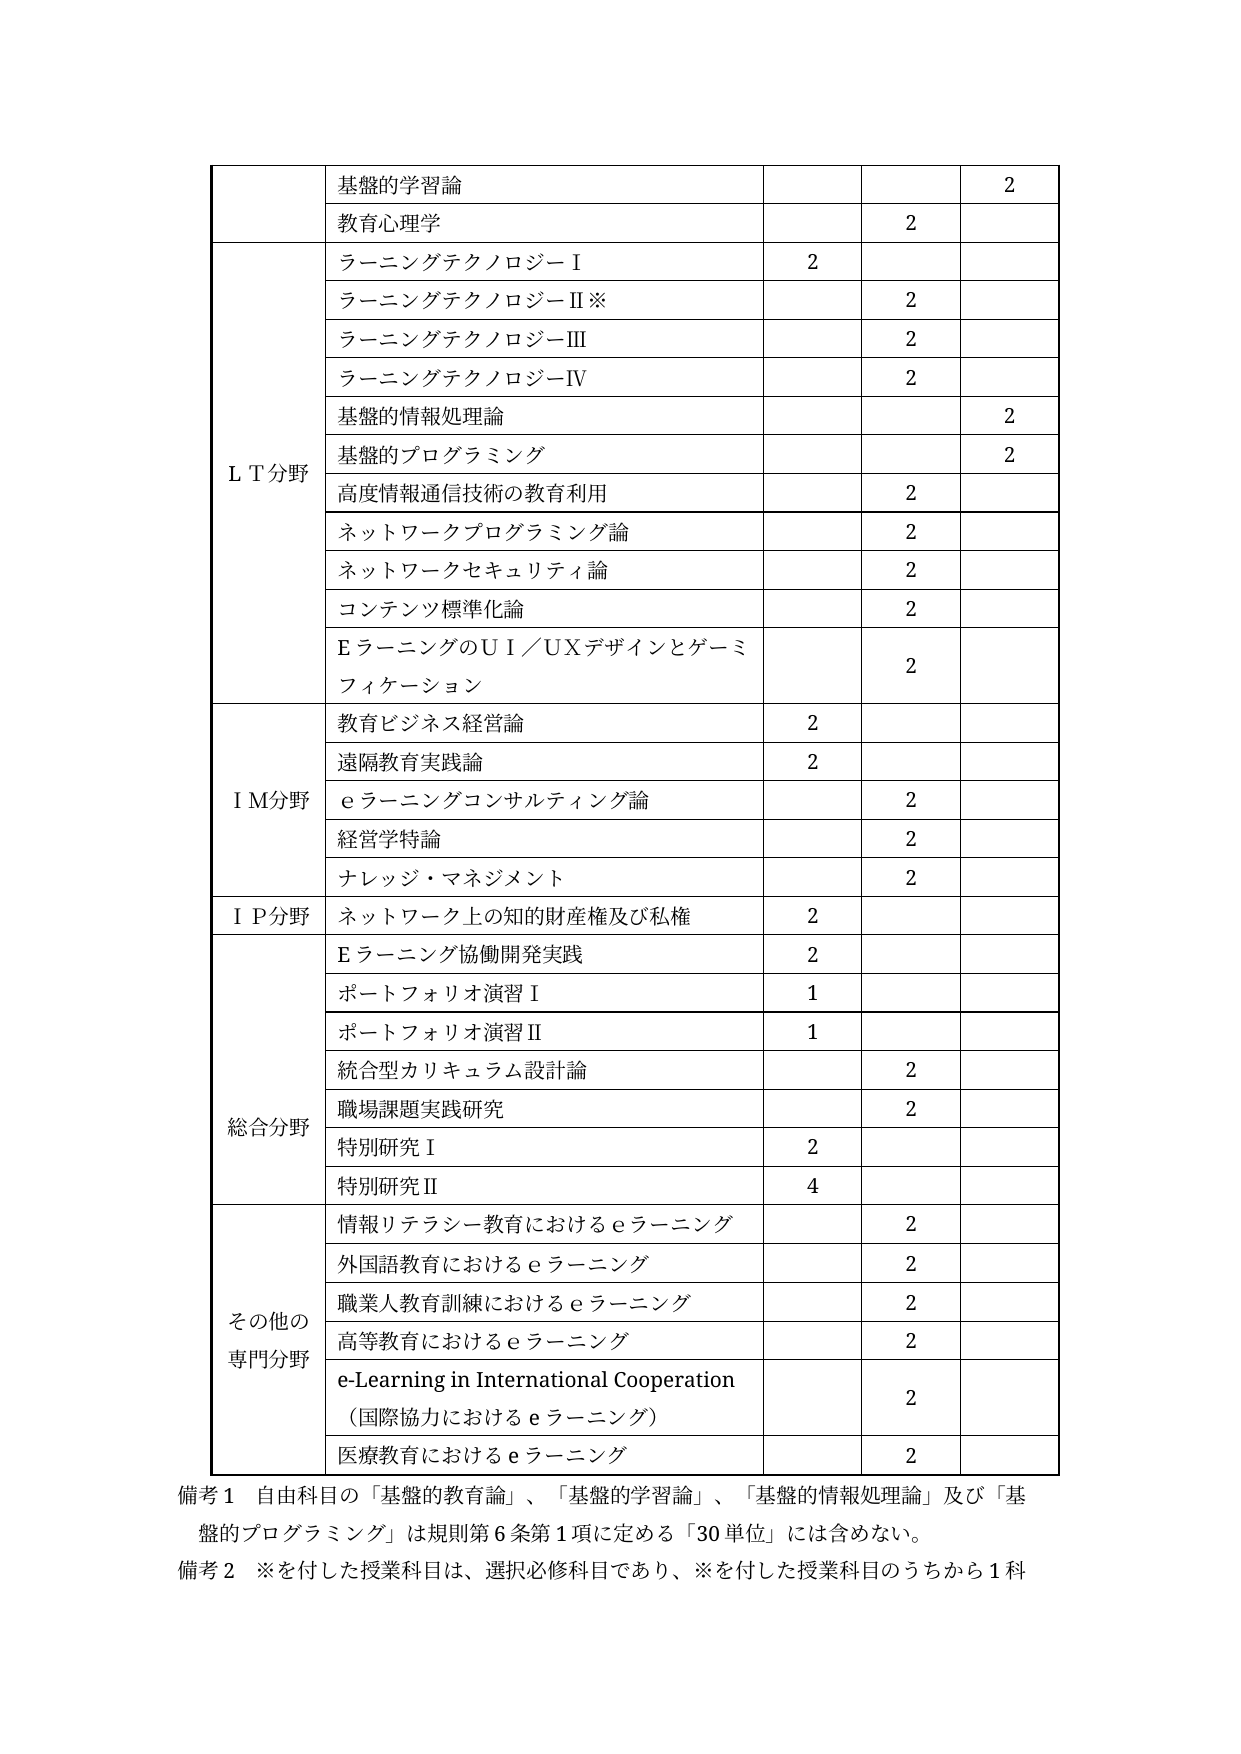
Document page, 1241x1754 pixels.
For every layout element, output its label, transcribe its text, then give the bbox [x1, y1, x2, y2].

text 備考1 自由科目の「基盤的教育論」、「基盤的学習論」、「基盤的情報処理論」及び「基盤的プログラミング」は規則第6条第1項に定める「30単位」には含めない。 [177, 1476, 1039, 1551]
table_cell [862, 243, 960, 280]
table_cell ラーニングテクノロジーⅢ [326, 320, 763, 357]
table_cell [961, 743, 1058, 780]
table_cell 外国語教育におけるｅラーニング [326, 1244, 763, 1282]
table_cell 医療教育におけるeラーニング [326, 1436, 763, 1474]
table_cell [961, 935, 1058, 973]
table_cell 2 [862, 820, 960, 857]
table_cell [764, 590, 861, 627]
table_cell [862, 897, 960, 934]
table_cell [862, 1013, 960, 1050]
table_cell 基盤的学習論 [326, 166, 763, 203]
table_cell 経営学特論 [326, 820, 763, 857]
table_cell 遠隔教育実践論 [326, 743, 763, 780]
table_cell 2 [862, 1205, 960, 1243]
table_cell [961, 358, 1058, 396]
table_cell [862, 1167, 960, 1204]
table_cell [961, 1090, 1058, 1127]
table_cell 2 [961, 397, 1058, 434]
table_cell 統合型カリキュラム設計論 [326, 1051, 763, 1088]
table_cell 基盤的プログラミング [326, 435, 763, 473]
table_cell ラーニングテクノロジーⅡ※ [326, 281, 763, 319]
table_cell L Ｔ分野 [213, 243, 325, 703]
table_cell [764, 1360, 861, 1435]
table_cell 2 [764, 897, 861, 934]
table_cell 2 [862, 1244, 960, 1282]
table_cell [961, 320, 1058, 357]
table_cell 2 [961, 166, 1058, 203]
table_cell [862, 935, 960, 973]
table_cell 2 [862, 1360, 960, 1435]
table_cell [961, 628, 1058, 703]
table_cell [764, 474, 861, 511]
table_cell 2 [862, 1322, 960, 1359]
table_cell 2 [862, 1090, 960, 1127]
table_cell ｅラーニングコンサルティング論 [326, 781, 763, 819]
table_cell 2 [862, 474, 960, 511]
table_cell [862, 435, 960, 473]
table_cell [764, 858, 861, 896]
table_cell [961, 474, 1058, 511]
table_cell [961, 1322, 1058, 1359]
table_cell 2 [764, 704, 861, 742]
table_cell [862, 166, 960, 203]
table_cell ＩＭ分野 [213, 704, 325, 896]
table_cell [764, 358, 861, 396]
table_cell [764, 1205, 861, 1243]
table_cell ＩＰ分野 [213, 897, 325, 934]
table_cell [764, 204, 861, 242]
table_cell Eラーニング協働開発実践 [326, 935, 763, 973]
table_cell 特別研究Ⅰ [326, 1128, 763, 1166]
table_cell [764, 820, 861, 857]
table_cell [961, 974, 1058, 1011]
table_cell 2 [862, 1051, 960, 1088]
table_cell 職業人教育訓練におけるｅラーニング [326, 1283, 763, 1321]
table_cell [961, 243, 1058, 280]
table_cell [764, 628, 861, 703]
table_cell 1 [764, 974, 861, 1011]
table_cell 1 [764, 1013, 861, 1050]
table_cell [862, 974, 960, 1011]
table_cell [764, 1436, 861, 1474]
table_cell [764, 1090, 861, 1127]
table_cell [862, 1128, 960, 1166]
table_cell [764, 1322, 861, 1359]
table_cell 2 [862, 281, 960, 319]
table_cell [961, 704, 1058, 742]
table_cell [961, 1283, 1058, 1321]
table_cell [764, 1051, 861, 1088]
table_cell 総合分野 [213, 935, 325, 1204]
table_cell EラーニングのＵＩ／ＵＸデザインとゲーミフィケーション [326, 628, 763, 703]
table_cell [961, 1205, 1058, 1243]
table_cell [862, 743, 960, 780]
table_cell [764, 1244, 861, 1282]
table_cell [961, 281, 1058, 319]
table_cell ナレッジ・マネジメント [326, 858, 763, 896]
table_cell [961, 1013, 1058, 1050]
table_cell 2 [862, 358, 960, 396]
table_cell ネットワークプログラミング論 [326, 513, 763, 550]
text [177, 1551, 1039, 1588]
table_cell [764, 435, 861, 473]
table_cell 2 [862, 551, 960, 588]
table_cell 2 [862, 858, 960, 896]
table_cell [961, 1244, 1058, 1282]
table_cell [961, 820, 1058, 857]
table_cell 特別研究Ⅱ [326, 1167, 763, 1204]
table_cell 2 [862, 1283, 960, 1321]
table_cell [961, 551, 1058, 588]
table_cell 2 [862, 781, 960, 819]
table_cell 教育ビジネス経営論 [326, 704, 763, 742]
table_cell その他の専門分野 [213, 1205, 325, 1474]
table_cell e-Learning in International Cooperation （国際協力におけるeラーニング） [326, 1360, 763, 1435]
table_cell ポートフォリオ演習Ⅰ [326, 974, 763, 1011]
table_cell [961, 1436, 1058, 1474]
table_cell コンテンツ標準化論 [326, 590, 763, 627]
table_cell [764, 551, 861, 588]
table_cell [961, 513, 1058, 550]
table_cell 2 [764, 743, 861, 780]
table_cell [961, 781, 1058, 819]
table_cell ポートフォリオ演習Ⅱ [326, 1013, 763, 1050]
table_cell [862, 397, 960, 434]
table_cell 2 [862, 320, 960, 357]
table_cell [764, 166, 861, 203]
table_cell 高等教育におけるｅラーニング [326, 1322, 763, 1359]
table_cell 2 [862, 513, 960, 550]
table_cell 2 [764, 243, 861, 280]
table_cell 4 [764, 1167, 861, 1204]
table_cell ラーニングテクノロジーⅣ [326, 358, 763, 396]
table_cell 職場課題実践研究 [326, 1090, 763, 1127]
table_cell [961, 1360, 1058, 1435]
table_cell [764, 281, 861, 319]
table_cell [764, 513, 861, 550]
table_cell 2 [862, 628, 960, 703]
table_cell [764, 1283, 861, 1321]
table_cell [764, 781, 861, 819]
table_cell 2 [862, 590, 960, 627]
table_cell [961, 897, 1058, 934]
table_cell ネットワーク上の知的財産権及び私権 [326, 897, 763, 934]
table_cell 2 [961, 435, 1058, 473]
table_cell 基盤的情報処理論 [326, 397, 763, 434]
table_cell 2 [862, 1436, 960, 1474]
table_cell [961, 590, 1058, 627]
table_cell 高度情報通信技術の教育利用 [326, 474, 763, 511]
table_cell 情報リテラシー教育におけるｅラーニング [326, 1205, 763, 1243]
table_cell 2 [862, 204, 960, 242]
table_cell [764, 320, 861, 357]
table_cell ラーニングテクノロジーⅠ [326, 243, 763, 280]
table_cell 2 [764, 935, 861, 973]
table_cell 教育心理学 [326, 204, 763, 242]
table_cell [961, 204, 1058, 242]
table_cell [961, 858, 1058, 896]
table_cell [961, 1167, 1058, 1204]
table_cell 2 [764, 1128, 861, 1166]
table_cell [961, 1128, 1058, 1166]
table_cell [862, 704, 960, 742]
table_cell [764, 397, 861, 434]
table_cell [961, 1051, 1058, 1088]
table_cell ネットワークセキュリティ論 [326, 551, 763, 588]
